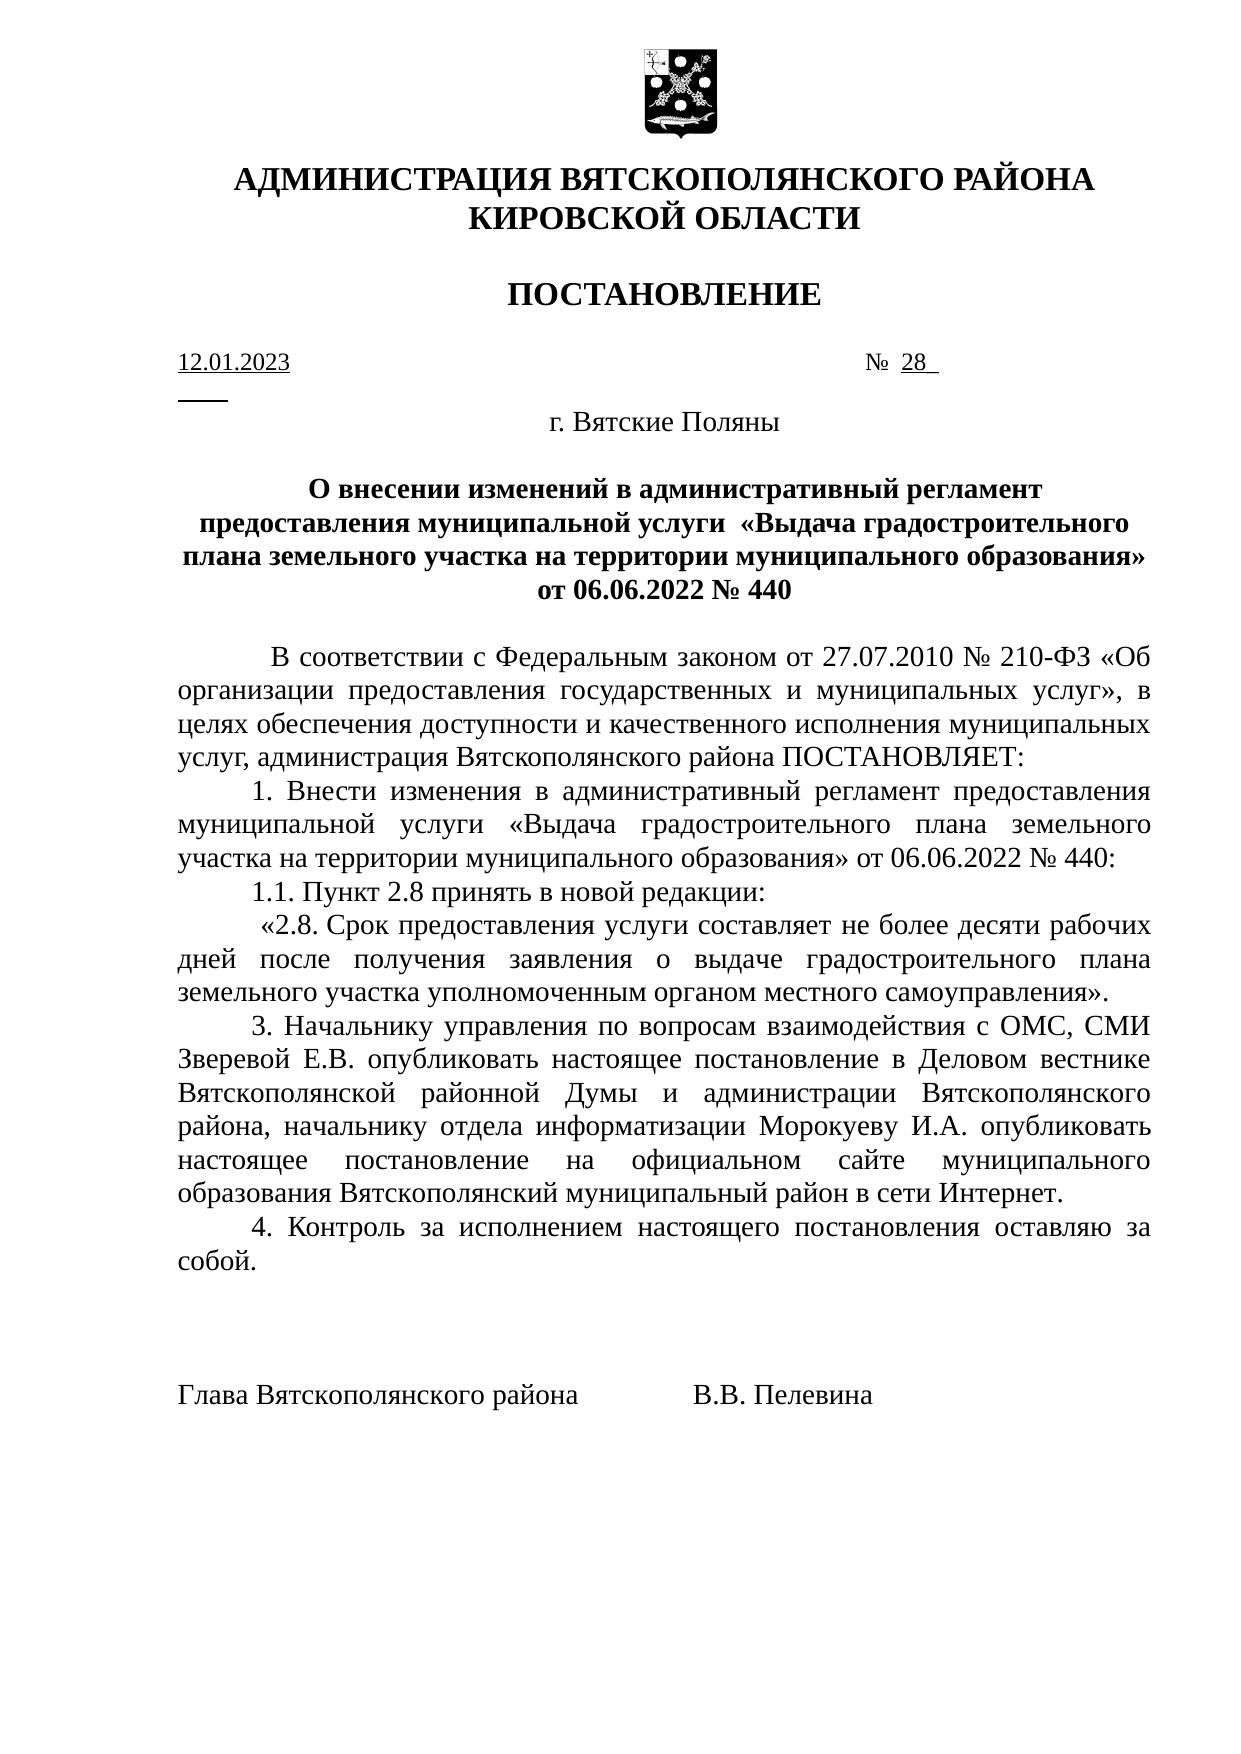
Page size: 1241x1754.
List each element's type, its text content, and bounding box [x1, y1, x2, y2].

text 1.1. Пункт 2.8 принять в новой редакции: [177, 874, 1152, 907]
text АДМИНИСТРАЦИЯ ВЯТСКОПОЛЯНСКОГО РАЙОНА [177, 160, 1152, 198]
text Глава Вятскополянского района В.В. Пелевина [177, 1377, 1152, 1410]
text 3. Начальнику управления по вопросам взаимодействия с ОМС, СМИ Зверевой Е.В. опубликовать настоящее постановление в Деловом вестнике Вятскополянской районной Думы и администрации Вятскополянского района, начальнику отдела информатизации Морокуеву И.А. опубликовать настоящее постановление на официальном сайте муниципального образования Вятскополянский муниципальный район в сети Интернет. [177, 1008, 1152, 1209]
text ПОСТАНОВЛЕНИЕ [177, 275, 1152, 313]
text от 06.06.2022 № 440 [177, 572, 1152, 605]
text 1. Внести изменения в административный регламент предоставления муниципальной услуги «Выдача градостроительного плана земельного участка на территории муниципального образования» от 06.06.2022 № 440: [177, 773, 1152, 874]
text О внесении изменений в административный регламент предоставления муниципальной услуги «Выдача градостроительного плана земельного участка на территории муниципального образования» [177, 471, 1152, 572]
text 4. Контроль за исполнением настоящего постановления оставляю за собой. [177, 1209, 1152, 1276]
text г. Вятские Поляны [177, 404, 1152, 438]
text КИРОВСКОЙ ОБЛАСТИ [177, 198, 1152, 236]
text 12.01.2023 № 28_ [177, 347, 1152, 404]
text В соответствии с Федеральным законом от 27.07.2010 № 210-ФЗ «Об организации предоставления государственных и муниципальных услуг», в целях обеспечения доступности и качественного исполнения муниципальных услуг, администрация Вятскополянского района ПОСТАНОВЛЯЕТ: [177, 639, 1152, 773]
text «2.8. Срок предоставления услуги составляет не более десяти рабочих дней после получения заявления о выдаче градостроительного плана земельного участка уполномоченным органом местного самоуправления». [177, 907, 1152, 1008]
